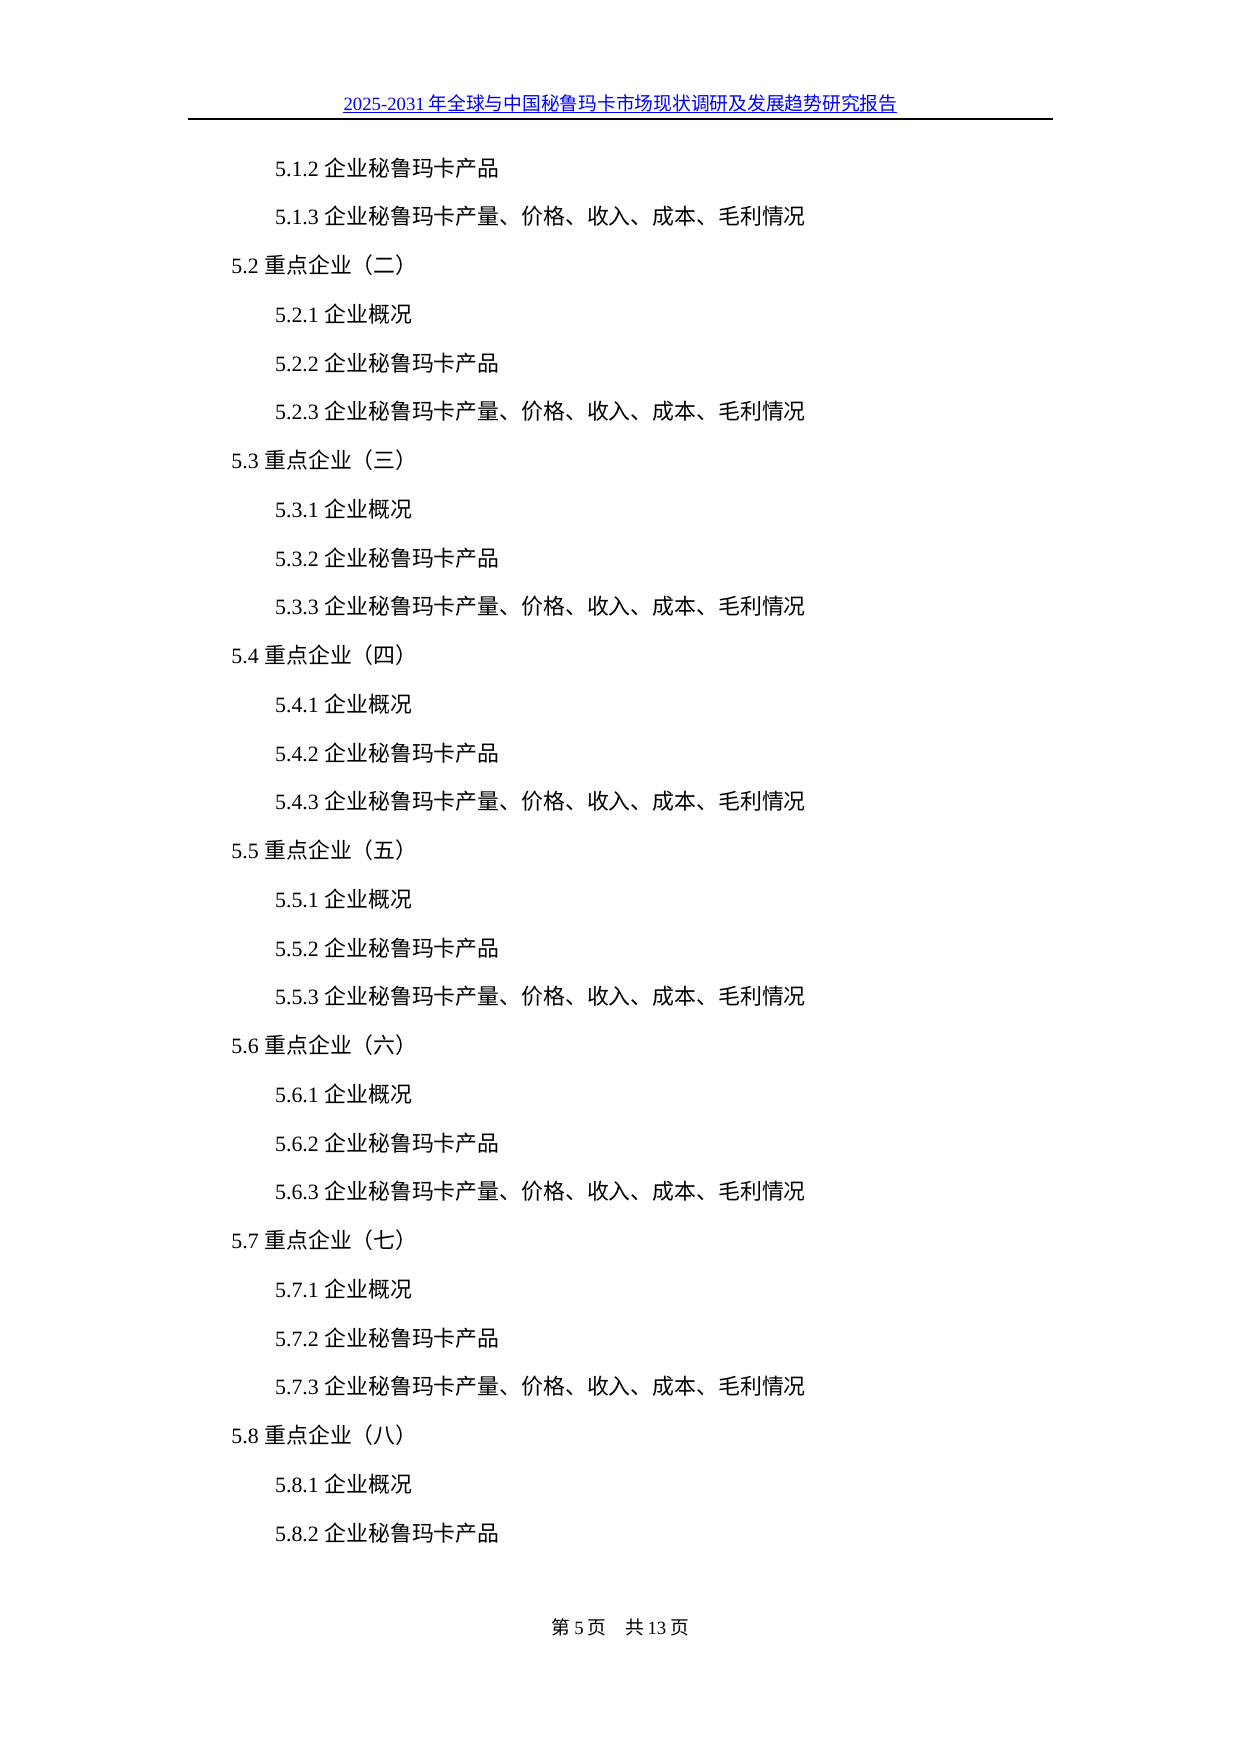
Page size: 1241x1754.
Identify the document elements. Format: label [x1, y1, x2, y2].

text [187, 150, 1053, 1548]
